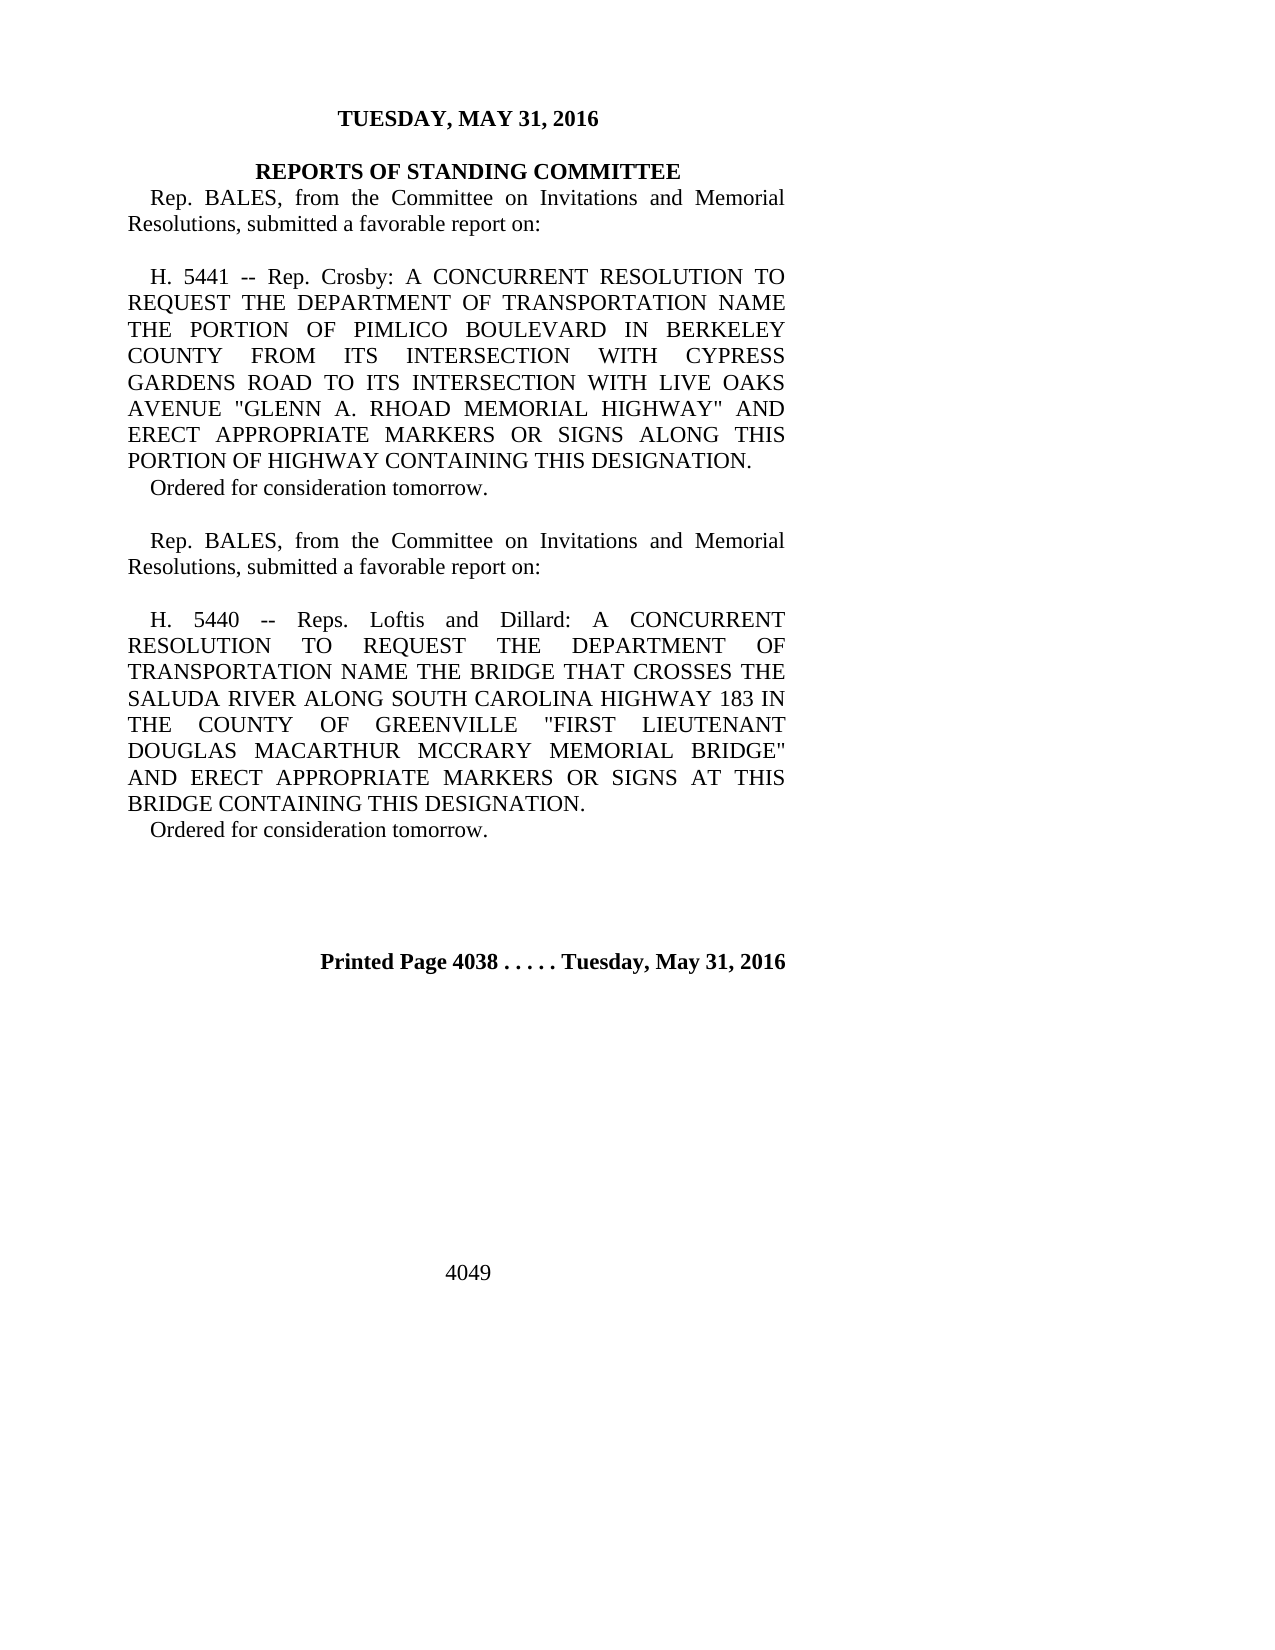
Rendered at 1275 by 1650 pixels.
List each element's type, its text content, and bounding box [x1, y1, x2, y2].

text Printed Page 4038 . . . . . Tuesday, May 31, 2016 [127, 948, 786, 975]
text Rep. BALES, from the Committee on Invitations and Memorial Resolutions, submitted a favorable report on: [127, 527, 786, 579]
text H. 5440 -- Reps. Loftis and Dillard: A CONCURRENT RESOLUTION TO REQUEST THE DEPARTMENT OF TRANSPORTATION NAME THE BRIDGE THAT CROSSES THE SALUDA RIVER ALONG SOUTH CAROLINA HIGHWAY 183 IN THE COUNTY OF GREENVILLE "FIRST LIEUTENANT DOUGLAS MACARTHUR MCCRARY MEMORIAL BRIDGE" AND ERECT APPROPRIATE MARKERS OR SIGNS AT THIS BRIDGE CONTAINING THIS DESIGNATION. [127, 606, 786, 817]
text Rep. BALES, from the Committee on Invitations and Memorial Resolutions, submitted a favorable report on: [127, 184, 786, 237]
text Ordered for consideration tomorrow. [127, 474, 786, 500]
text Ordered for consideration tomorrow. [127, 817, 786, 843]
text H. 5441 -- Rep. Crosby: A CONCURRENT RESOLUTION TO REQUEST THE DEPARTMENT OF TRANSPORTATION NAME THE PORTION OF PIMLICO BOULEVARD IN BERKELEY COUNTY FROM ITS INTERSECTION WITH CYPRESS GARDENS ROAD TO ITS INTERSECTION WITH LIVE OAKS AVENUE "GLENN A. RHOAD MEMORIAL HIGHWAY" AND ERECT APPROPRIATE MARKERS OR SIGNS ALONG THIS PORTION OF HIGHWAY CONTAINING THIS DESIGNATION. [127, 263, 786, 474]
text REPORTS OF STANDING COMMITTEE [127, 158, 786, 184]
